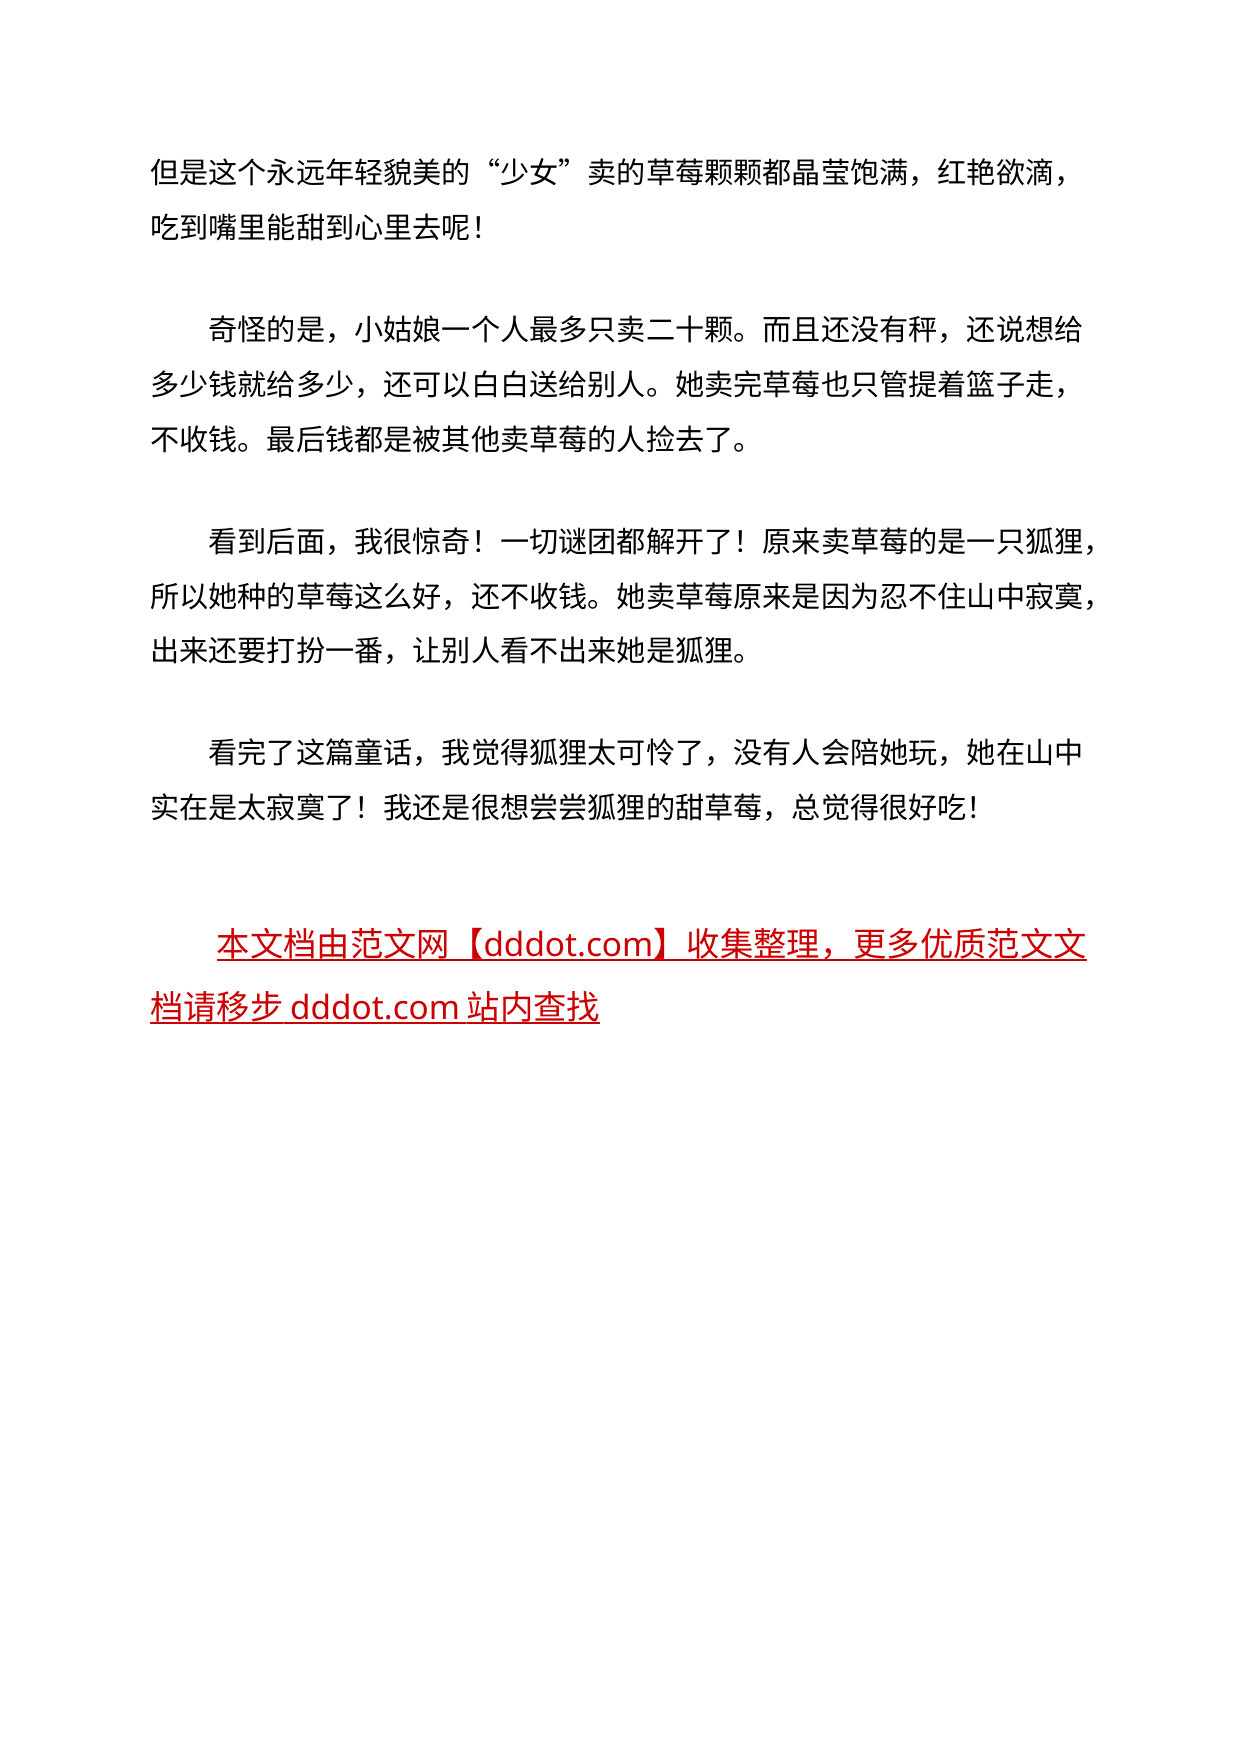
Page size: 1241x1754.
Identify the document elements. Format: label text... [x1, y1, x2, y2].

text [150, 150, 1090, 247]
text 看到后面，我很惊奇！一切谜团都解开了！原来卖草莓的是一只狐狸，所以她种的草莓这么好，还不收钱。她卖草莓原来是因为忍不住山中寂寞，出来还要打扮一番，让别人看不出来她是狐狸。 [150, 518, 1090, 670]
text 本文档由范文网【dddot.com】收集整理，更多优质范文文档请移步dddot.com站内查找 [150, 918, 1090, 1029]
text 看完了这篇童话，我觉得狐狸太可怜了，没有人会陪她玩，她在山中实在是太寂寞了！我还是很想尝尝狐狸的甜草莓，总觉得很好吃！ [150, 730, 1090, 827]
text 奇怪的是，小姑娘一个人最多只卖二十颗。而且还没有秤，还说想给多少钱就给多少，还可以白白送给别人。她卖完草莓也只管提着篮子走，不收钱。最后钱都是被其他卖草莓的人捡去了。 [150, 307, 1090, 459]
